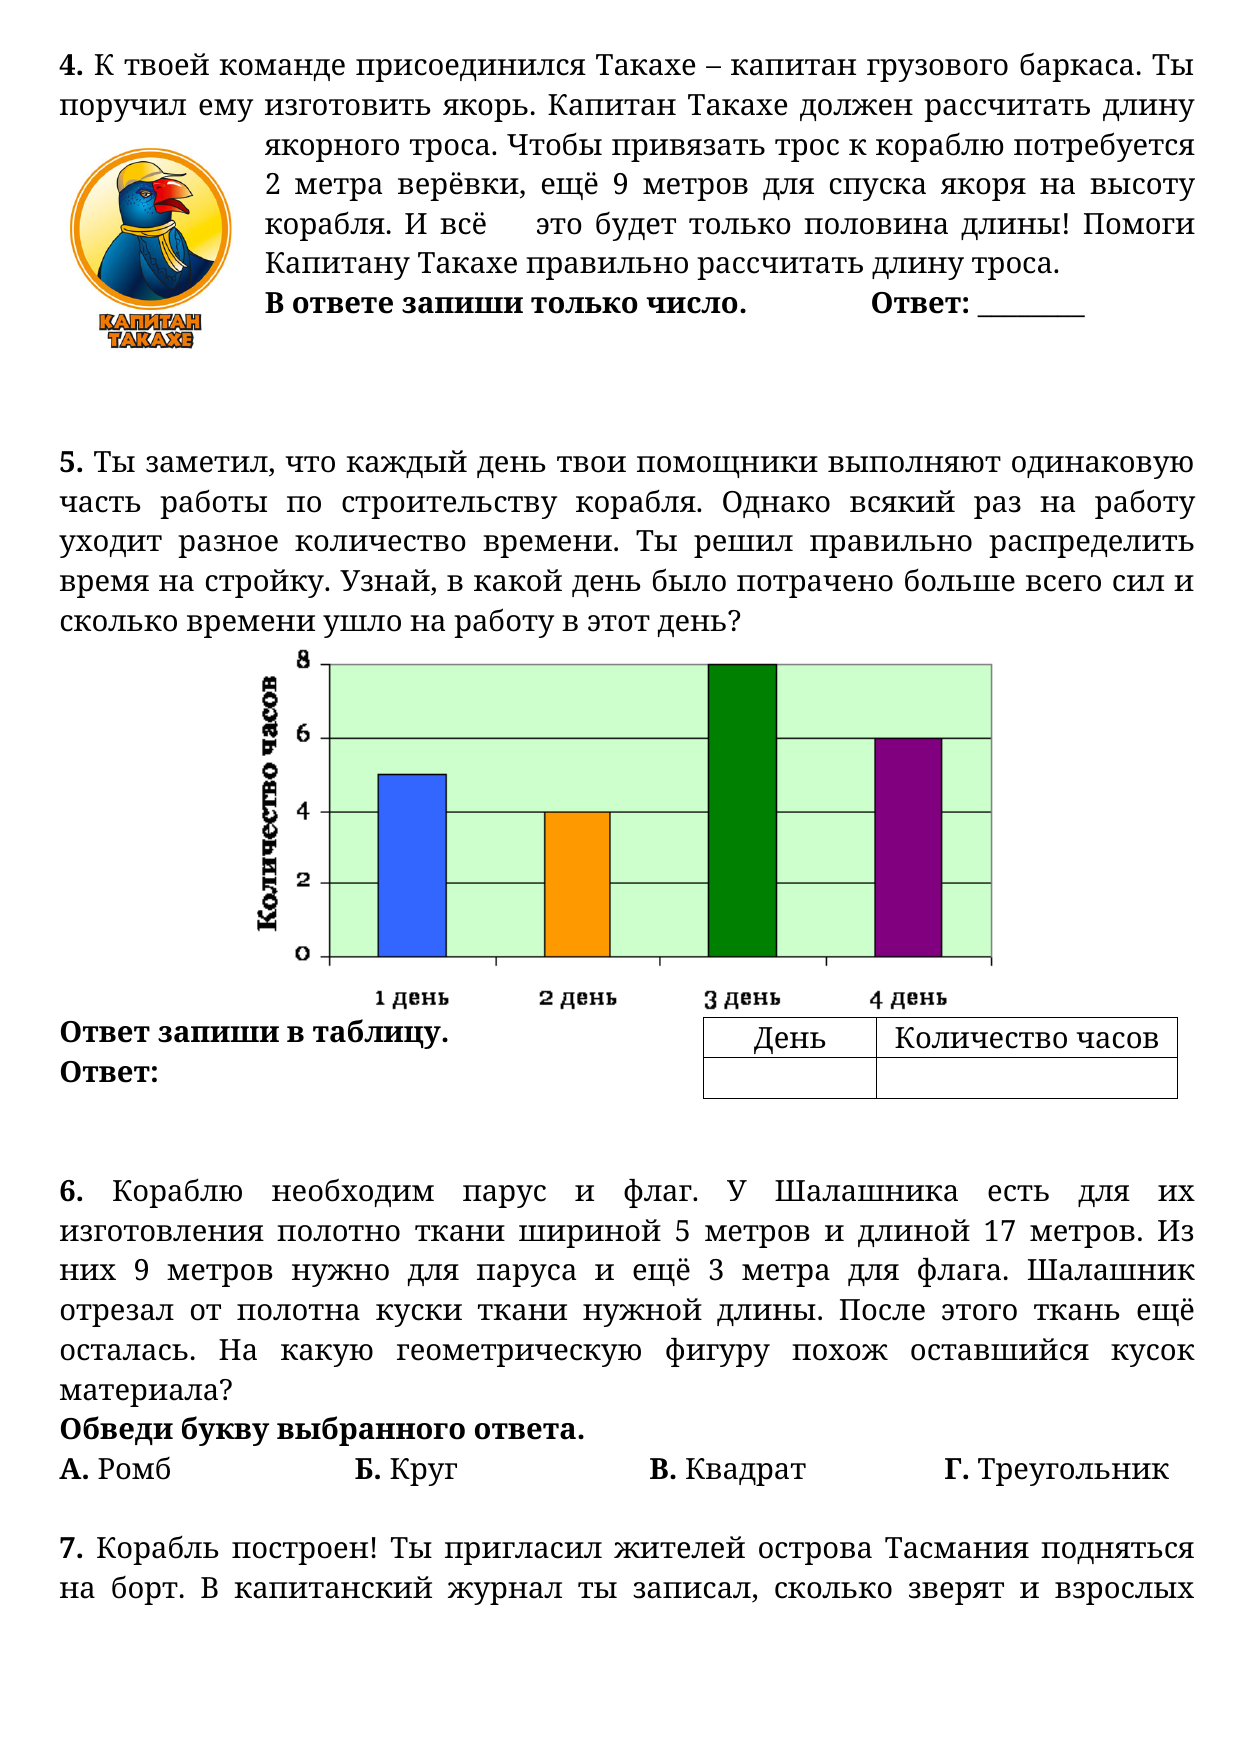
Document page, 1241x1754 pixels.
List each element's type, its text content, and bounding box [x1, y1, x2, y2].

list Обведи букву выбранного ответа. [59, 1408, 1196, 1448]
text В ответе запиши только число. Ответ: ________ [246, 282, 1196, 322]
text 5. Ты заметил, что каждый день твои помощники выполняют одинаковую часть работы по строительству корабля. Однако всякий раз на работу уходит разное количество времени. Ты решил правильно распределить время на стройку. Узнай, в какой день было потрачено больше всего сил и сколько времени ушло на работу в этот день? [59, 441, 1196, 640]
table_header День [704, 1018, 876, 1057]
list А. Ромб Б. Круг В. Квадрат Г. Треугольник [59, 1448, 1196, 1488]
text 4. К твоей команде присоединился Такахе – капитан грузового баркаса. Ты поручил ему изготовить якорь. Капитан Такахе должен рассчитать длину якорного троса. Чтобы привязать трос к кораблю потребуется 2 метра верёвки, ещё для спуска якоря на высоту корабля. И всё это будет только половина длины! Помоги Капитану Такахе правильно рассчитать длину троса. [59, 44, 1196, 282]
list Ответ запиши в таблицу. Ответ: [59, 1012, 1196, 1091]
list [59, 1527, 1196, 1607]
table_cell [877, 1058, 1177, 1098]
table_header Количество часов [877, 1018, 1177, 1057]
picture [56, 144, 246, 351]
list 6. Кораблю необходим парус и флаг. У Шалашника есть для их изготовления полотно ткани шириной 5 метров и длиной 17 метров. Из них 9 метров нужно для паруса и ещё для флага. Шалашник отрезал от полотна куски ткани нужной длины. После этого ткань ещё осталась. На какую геометрическую фигуру похож оставшийся кусок материала? [59, 1170, 1196, 1408]
table_cell [704, 1058, 876, 1098]
picture [257, 639, 998, 1012]
